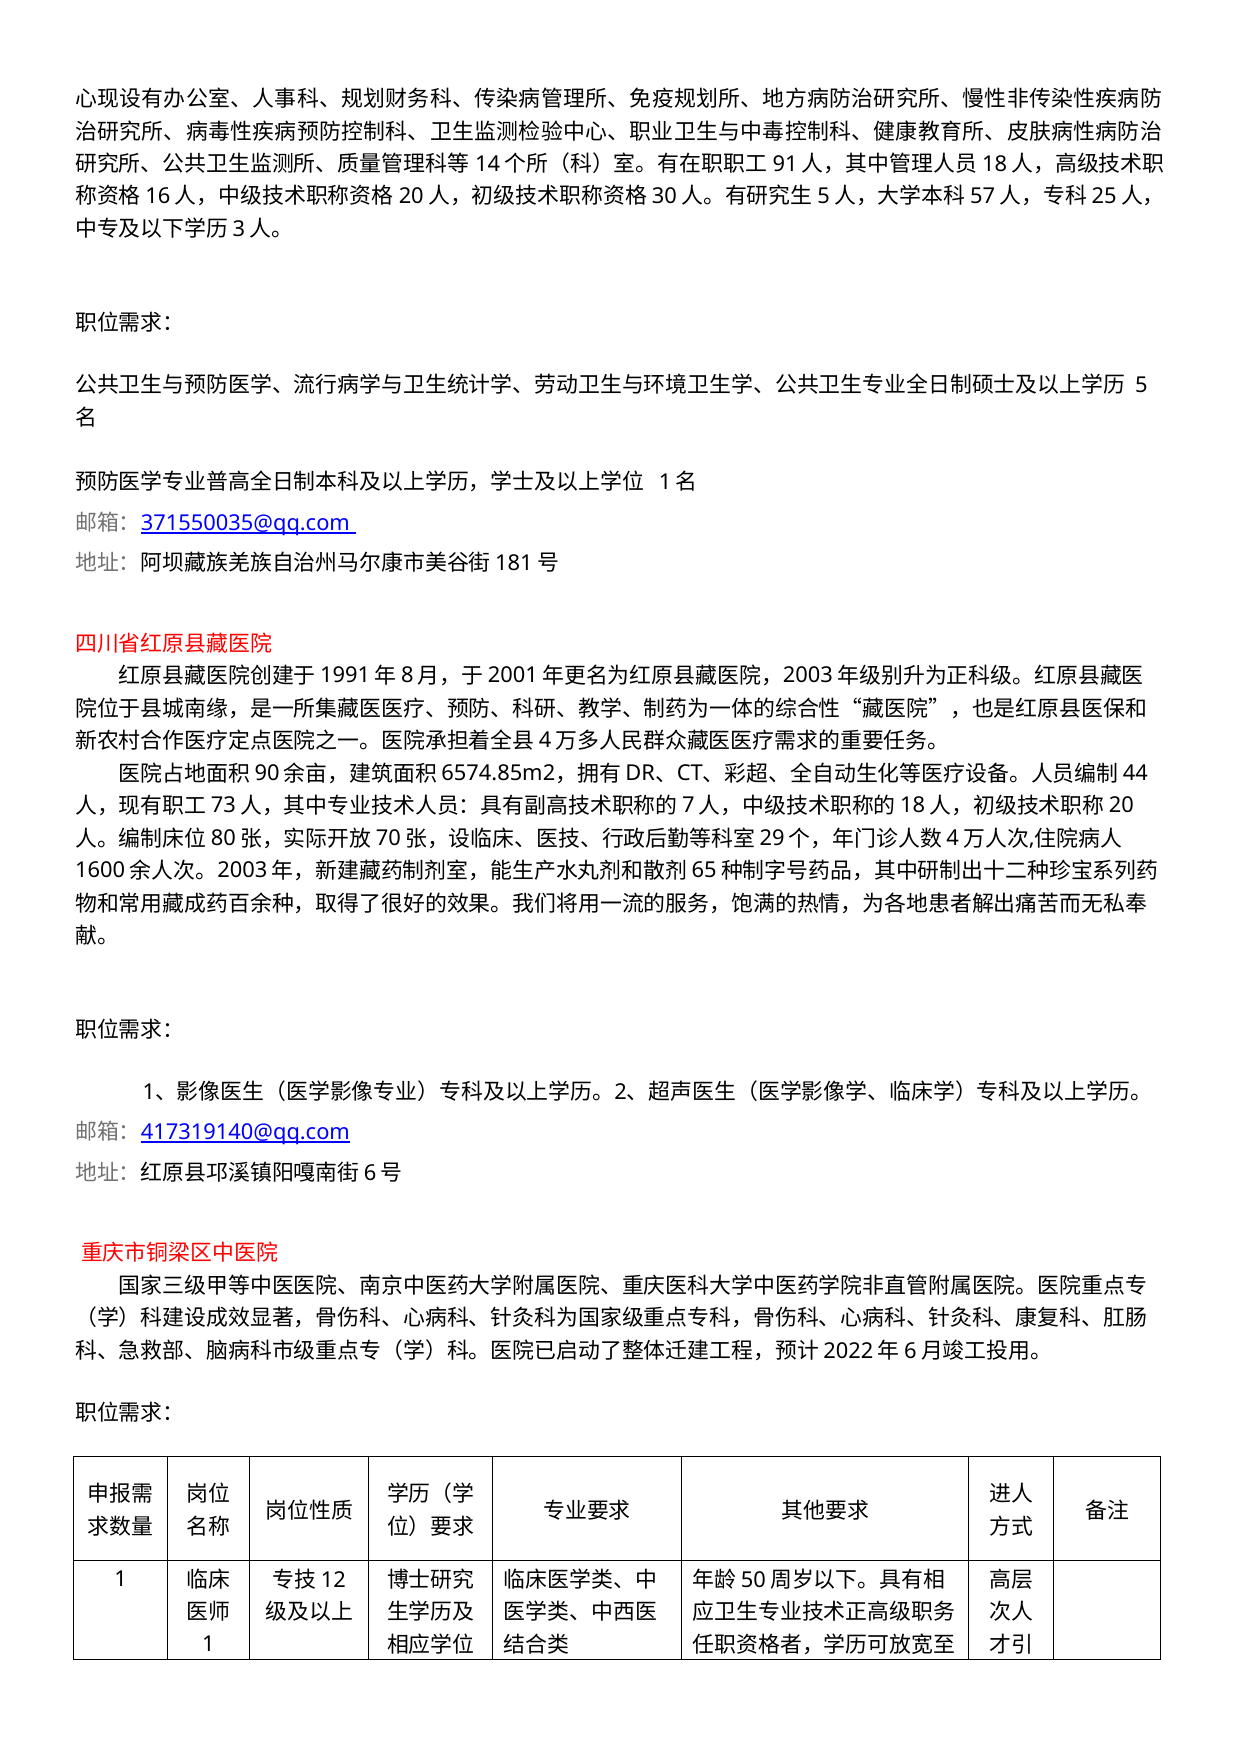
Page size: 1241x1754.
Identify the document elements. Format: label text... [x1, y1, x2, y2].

table_cell [1054, 1561, 1160, 1659]
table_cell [682, 1561, 968, 1659]
text 红原县藏医院创建于1991年8月，于2001年更名为红原县藏医院，2003年级别升为正科级。红原县藏医院位于县城南缘，是一所集藏医医疗、预防、科研、教学、制药为一体的综合性“藏医院”，也是红原县医保和新农村合作医疗定点医院之一。医院承担着全县4万多人民群众藏医医疗需求的重要任务。 [75, 658, 1165, 755]
text 国家三级甲等中医医院、南京中医药大学附属医院、重庆医科大学中医药学院非直管附属医院。医院重点专（学）科建设成效显著，骨伤科、心病科、针灸科为国家级重点专科，骨伤科、心病科、针灸科、康复科、肛肠科、急救部、脑病科市级重点专（学）科。医院已启动了整体迁建工程，预计2022年6月竣工投用。 [75, 1267, 1165, 1365]
text 邮箱：417319140@qq.com [75, 1114, 1165, 1146]
text 职位需求： [75, 1012, 1165, 1044]
text 四川省红原县藏医院 [75, 625, 1165, 658]
table_cell 专技12级及以上 [250, 1561, 368, 1659]
table_cell 临床 医师 1 [168, 1561, 249, 1659]
table_cell 1 [74, 1561, 167, 1659]
text 重庆市铜梁区中医院 [75, 1235, 1165, 1267]
text 医院占地面积90余亩，建筑面积6574.85m2，拥有DR、CT、彩超、全自动生化等医疗设备。人员编制44人，现有职工73人，其中专业技术人员：具有副高技术职称的7人，中级技术职称的18人，初级技术职称20人。编制床位80张，实际开放70张，设临床、医技、行政后勤等科室29个，年门诊人数4万人次,住院病人1600余人次。2003年，新建藏药制剂室，能生产水丸剂和散剂65种制字号药品，其中研制出十二种珍宝系列药物和常用藏成药百余种，取得了很好的效果。我们将用一流的服务，饱满的热情，为各地患者解出痛苦而无私奉献。 [75, 755, 1165, 950]
text 职位需求： [75, 305, 1165, 337]
text 公共卫生与预防医学、流行病学与卫生统计学、劳动卫生与环境卫生学、公共卫生专业全日制硕士及以上学历 5名 [75, 367, 1165, 432]
text 地址：红原县邛溪镇阳嘎南街6号 [75, 1154, 1165, 1187]
table_header 学历（学位）要求 [369, 1457, 492, 1560]
table_header 其他要求 [682, 1457, 968, 1560]
table_header 岗位 名称 [168, 1457, 249, 1560]
table_cell 博士研究生学历及相应学位 [369, 1561, 492, 1659]
text 地址：阿坝藏族羌族自治州马尔康市美谷街181号 [75, 545, 1165, 577]
table_header 岗位性质 [250, 1457, 368, 1560]
table_cell 临床医学类、中医学类、中西医结合类 [493, 1561, 681, 1659]
text 预防医学专业普高全日制本科及以上学历，学士及以上学位 1名 [75, 464, 1165, 497]
table_cell 高层次人才引进 [969, 1561, 1053, 1659]
text 职位需求： [75, 1394, 1165, 1427]
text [75, 81, 1165, 243]
text 1、影像医生（医学影像专业）专科及以上学历。2、超声医生（医学影像学、临床学）专科及以上学历。 [75, 1074, 1165, 1106]
table_header 申报需求数量 [74, 1457, 167, 1560]
table_header 备注 [1054, 1457, 1160, 1560]
text 邮箱：371550035@qq.com [75, 504, 1165, 537]
table_header 专业要求 [493, 1457, 681, 1560]
table_header 进人方式 [969, 1457, 1053, 1560]
